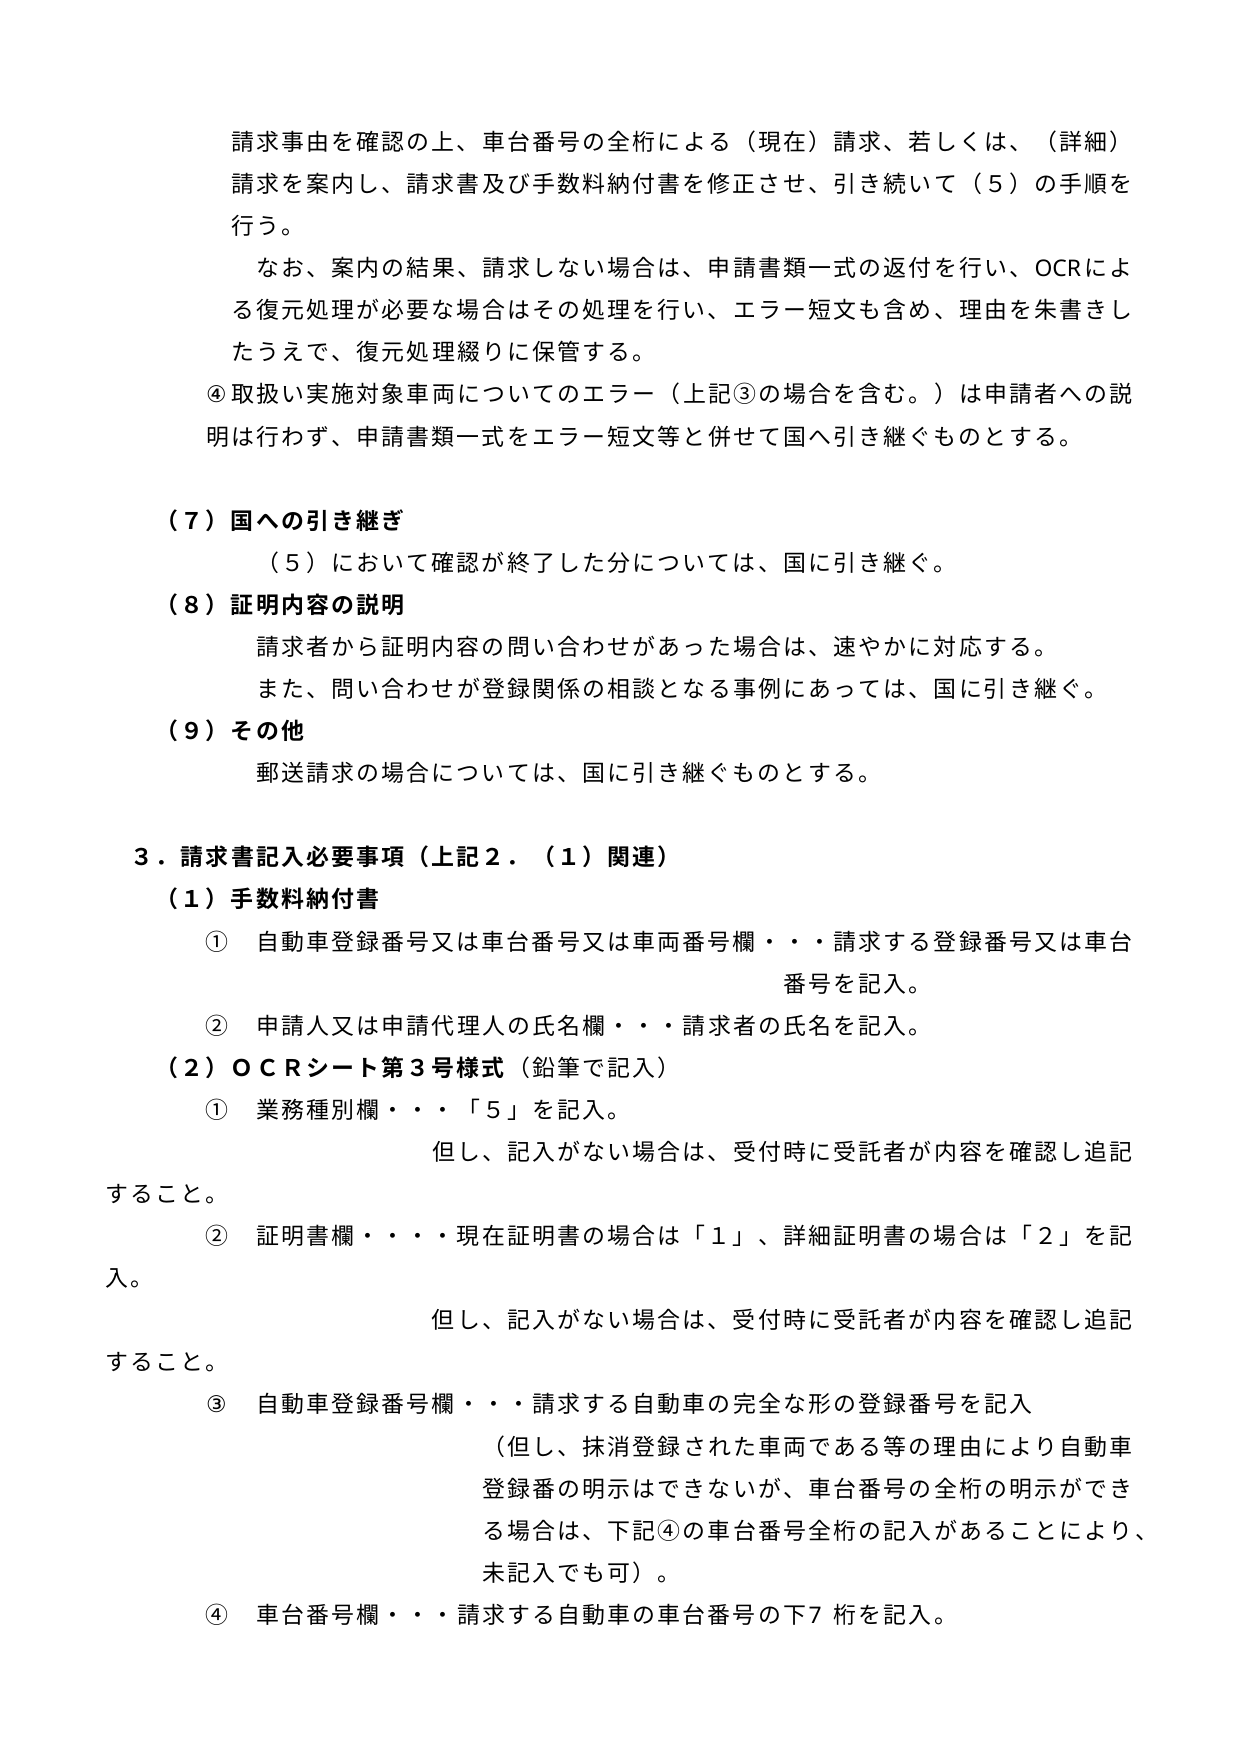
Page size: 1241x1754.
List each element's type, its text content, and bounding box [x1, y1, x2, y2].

text 請求者から証明内容の問い合わせがあった場合は、速やかに対応する。 [222, 624, 1135, 667]
text ④取扱い実施対象車両についてのエラー（上記③の場合を含む。）は申請者への説明は行わず、申請書類一式をエラー短文等と併せて国へ引き継ぐものとする。 [186, 372, 1135, 456]
text （８）証明内容の説明 [105, 582, 1135, 624]
text （１）手数料納付書 [105, 877, 1135, 919]
text ３．請求書記入必要事項（上記２．（１）関連） [128, 835, 1135, 877]
text なお、案内の結果、請求しない場合は、申請書類一式の返付を行い、OCRによる復元処理が必要な場合はその処理を行い、エラー短文も含め、理由を朱書きしたうえで、復元処理綴りに保管する。 [120, 246, 1135, 372]
text （但し、抹消登録された車両である等の理由により自動車登録番の明示はできないが、車台番号の全桁の明示ができる場合は、下記④の車台番号全桁の記入があることにより、未記入でも可）。 [481, 1424, 1135, 1592]
text ① 自動車登録番号又は車台番号又は車両番号欄・・・請求する登録番号又は車台番号を記入。 [105, 919, 1135, 1003]
text （９）その他 [105, 709, 1135, 751]
text 但し、記入がない場合は、受付時に受託者が内容を確認し追記すること。 [105, 1298, 1135, 1382]
text （２）ＯＣＲシート第３号様式（鉛筆で記入） [105, 1045, 1135, 1087]
text 郵送請求の場合については、国に引き継ぐものとする。 [222, 751, 1135, 793]
text （７）国への引き継ぎ [149, 498, 1135, 540]
text ① 業務種別欄・・・「５」を記入。 [105, 1087, 1135, 1129]
text 但し、記入がない場合は、受付時に受託者が内容を確認し追記すること。 [105, 1129, 1135, 1214]
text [120, 119, 1135, 246]
text （５）において確認が終了した分については、国に引き継ぐ。 [222, 540, 1135, 582]
text ② 申請人又は申請代理人の氏名欄・・・請求者の氏名を記入。 [105, 1003, 1135, 1045]
text また、問い合わせが登録関係の相談となる事例にあっては、国に引き継ぐ。 [222, 667, 1135, 709]
text ② 証明書欄・・・・現在証明書の場合は「１」、詳細証明書の場合は「２」を記入。 [105, 1214, 1135, 1298]
text ③ 自動車登録番号欄・・・請求する自動車の完全な形の登録番号を記入 [105, 1382, 1135, 1424]
text ④ 車台番号欄・・・請求する自動車の車台番号の下7桁を記入。 [105, 1592, 1135, 1634]
